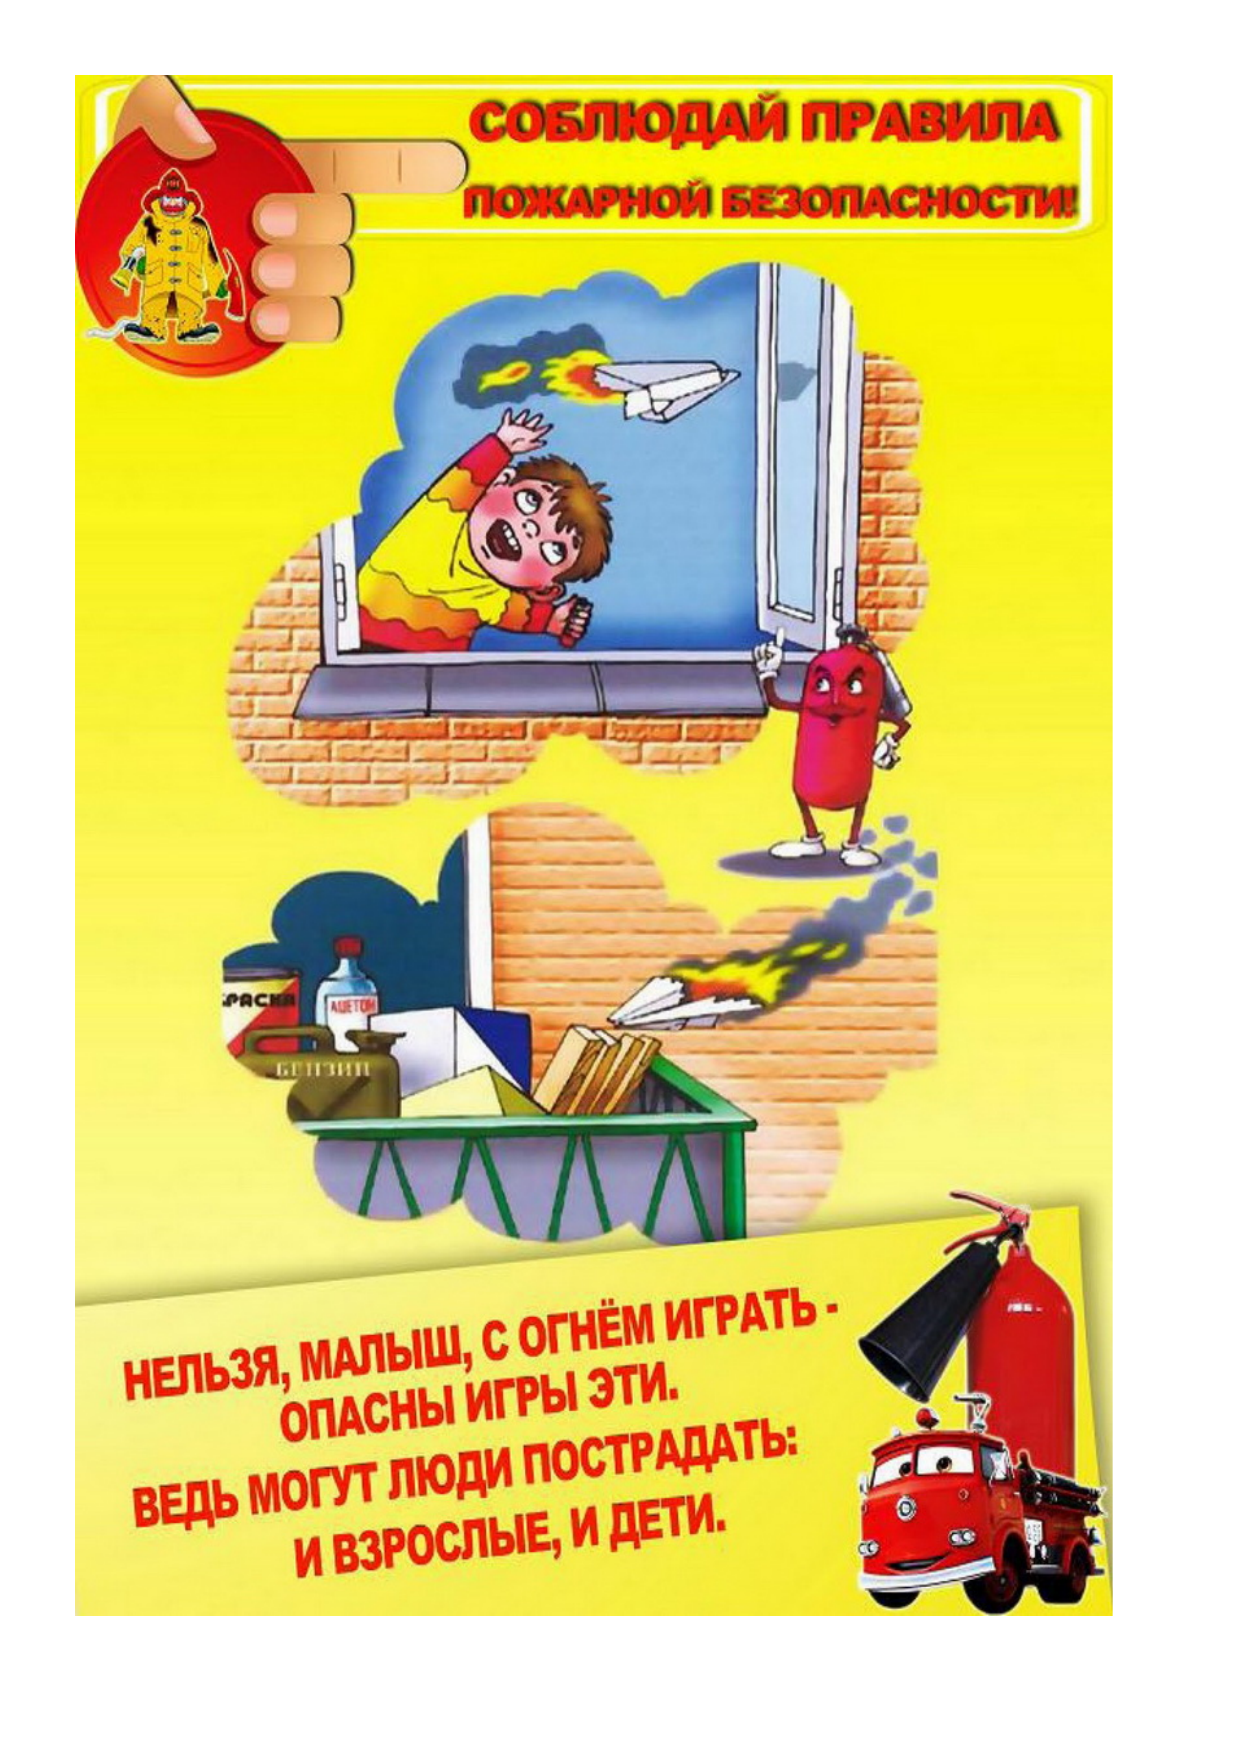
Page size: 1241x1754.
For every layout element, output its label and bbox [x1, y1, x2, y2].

picture [75, 75, 1113, 1616]
